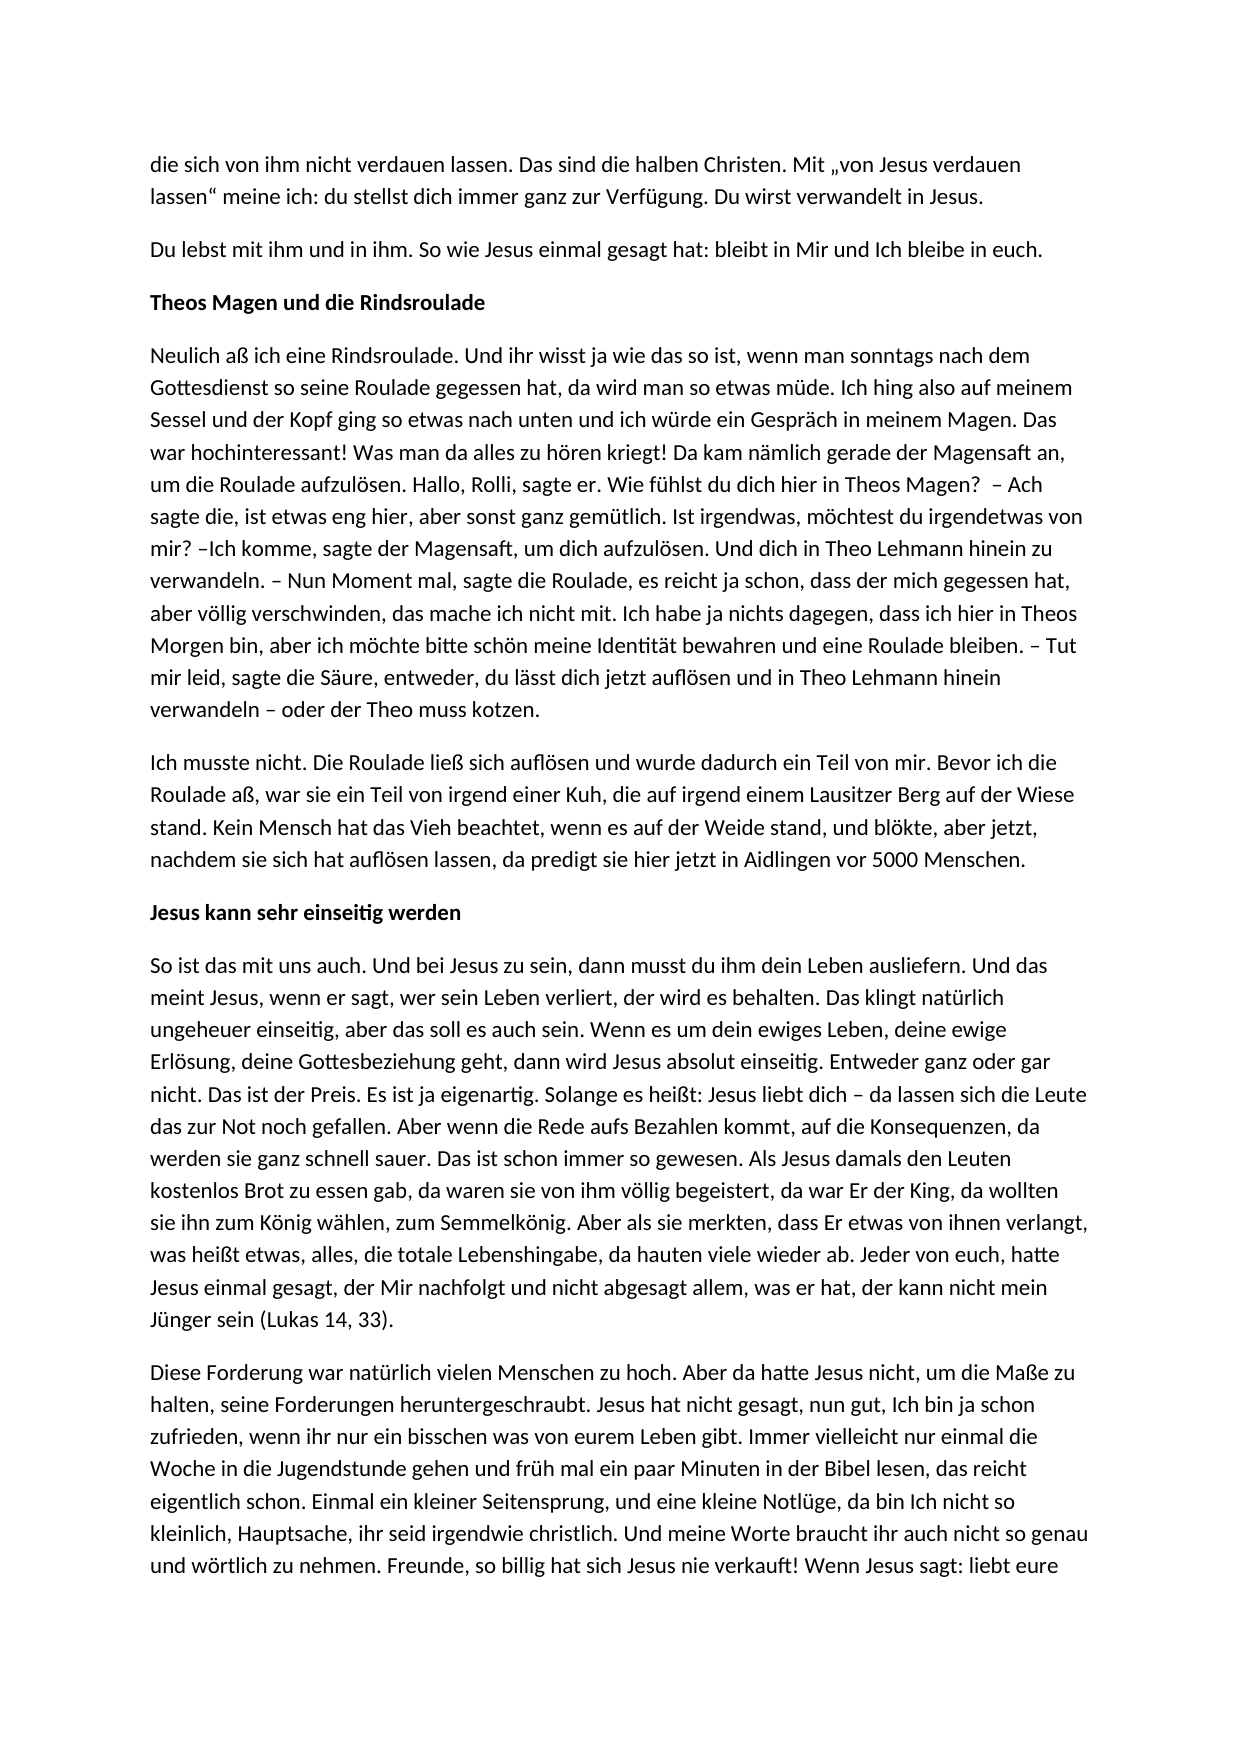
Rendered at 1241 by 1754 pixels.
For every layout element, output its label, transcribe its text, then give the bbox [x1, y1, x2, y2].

text So ist das mit uns auch. Und bei Jesus zu sein, dann musst du ihm dein Leben ausliefern. Und das meint Jesus, wenn er sagt, wer sein Leben verliert, der wird es behalten. Das klingt natürlich ungeheuer einseitig, aber das soll es auch sein. Wenn es um dein ewiges Leben, deine ewige Erlösung, deine Gottesbeziehung geht, dann wird Jesus absolut einseitig. Entweder ganz oder gar nicht. Das ist der Preis. Es ist ja eigenartig. Solange es heißt: Jesus liebt dich – da lassen sich die Leute das zur Not noch gefallen. Aber wenn die Rede aufs Bezahlen kommt, auf die Konsequenzen, da werden sie ganz schnell sauer. Das ist schon immer so gewesen. Als Jesus damals den Leuten kostenlos Brot zu essen gab, da waren sie von ihm völlig begeistert, da war Er der King, da wollten sie ihn zum König wählen, zum Semmelkönig. Aber als sie merkten, dass Er etwas von ihnen verlangt, was heißt etwas, alles, die totale Lebenshingabe, da hauten viele wieder ab. Jeder von euch, hatte Jesus einmal gesagt, der Mir nachfolgt und nicht abgesagt allem, was er hat, der kann nicht mein Jünger sein (Lukas 14, 33). [150, 951, 1090, 1333]
text Neulich aß ich eine Rindsroulade. Und ihr wisst ja wie das so ist, wenn man sonntags nach dem Gottesdienst so seine Roulade gegessen hat, da wird man so etwas müde. Ich hing also auf meinem Sessel und der Kopf ging so etwas nach unten und ich würde ein Gespräch in meinem Magen. Das war hochinteressant! Was man da alles zu hören kriegt! Da kam nämlich gerade der Magensaft an, um die Roulade aufzulösen. Hallo, Rolli, sagte er. Wie fühlst du dich hier in Theos Magen? – Ach sagte die, ist etwas eng hier, aber sonst ganz gemütlich. Ist irgendwas, möchtest du irgendetwas von mir? –Ich komme, sagte der Magensaft, um dich aufzulösen. Und dich in Theo Lehmann hinein zu verwandeln. – Nun Moment mal, sagte die Roulade, es reicht ja schon, dass der mich gegessen hat, aber völlig verschwinden, das mache ich nicht mit. Ich habe ja nichts dagegen, dass ich hier in Theos Morgen bin, aber ich möchte bitte schön meine Identität bewahren und eine Roulade bleiben. – Tut mir leid, sagte die Säure, entweder, du lässt dich jetzt auflösen und in Theo Lehmann hinein verwandeln – oder der Theo muss kotzen. [150, 341, 1090, 723]
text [150, 1358, 1090, 1579]
text Du lebst mit ihm und in ihm. So wie Jesus einmal gesagt hat: bleibt in Mir und Ich bleibe in euch. [150, 235, 1090, 263]
text Theos Magen und die Rindsroulade [150, 288, 1090, 316]
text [150, 150, 1090, 210]
text Jesus kann sehr einseitig werden [150, 898, 1090, 926]
text Ich musste nicht. Die Roulade ließ sich auflösen und wurde dadurch ein Teil von mir. Bevor ich die Roulade aß, war sie ein Teil von irgend einer Kuh, die auf irgend einem Lausitzer Berg auf der Wiese stand. Kein Mensch hat das Vieh beachtet, wenn es auf der Weide stand, und blökte, aber jetzt, nachdem sie sich hat auflösen lassen, da predigt sie hier jetzt in Aidlingen vor 5000 Menschen. [150, 748, 1090, 873]
